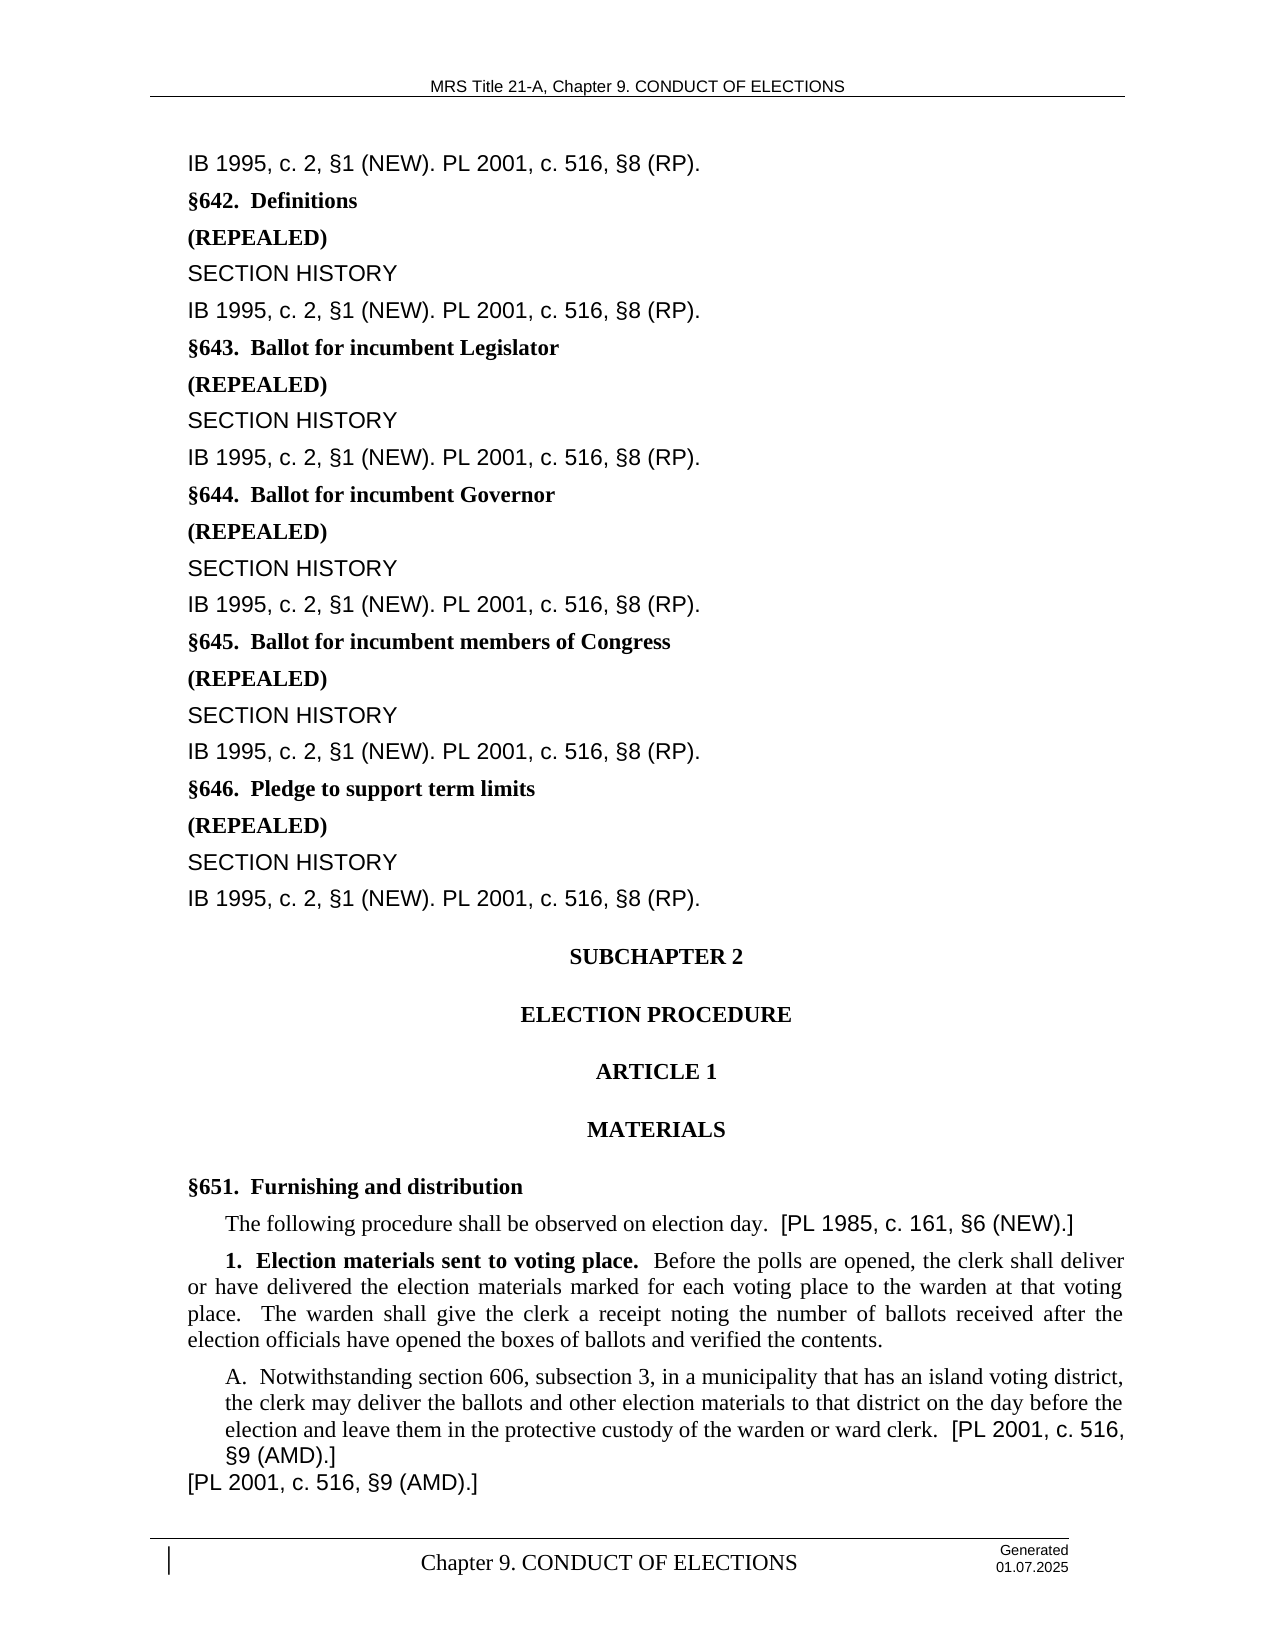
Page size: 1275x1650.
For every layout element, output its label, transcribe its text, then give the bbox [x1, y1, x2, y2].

text ARTICLE 1 [187, 1058, 1125, 1084]
text SECTION HISTORY [187, 702, 1125, 728]
text (REPEALED) [187, 223, 1125, 250]
text [PL 2001, c. 516, §9 (AMD).] [187, 1468, 1125, 1495]
text ELECTION PROCEDURE [187, 1001, 1125, 1027]
text §642. Definitions [187, 187, 1125, 213]
text The following procedure shall be observed on election day. [PL 1985, c. 161, §6 (NEW).] [187, 1210, 1125, 1237]
text IB 1995, c. 2, §1 (NEW). PL 2001, c. 516, §8 (RP). [187, 150, 1125, 176]
text MATERIALS [187, 1116, 1125, 1142]
text SECTION HISTORY [187, 554, 1125, 581]
text §651. Furnishing and distribution [187, 1173, 1125, 1200]
text §645. Ballot for incumbent members of Congress [187, 628, 1125, 654]
text (REPEALED) [187, 518, 1125, 544]
text §644. Ballot for incumbent Governor [187, 481, 1125, 507]
text IB 1995, c. 2, §1 (NEW). PL 2001, c. 516, §8 (RP). [187, 885, 1125, 912]
text IB 1995, c. 2, §1 (NEW). PL 2001, c. 516, §8 (RP). [187, 738, 1125, 765]
text (REPEALED) [187, 812, 1125, 838]
text §646. Pledge to support term limits [187, 775, 1125, 801]
text 1. Election materials sent to voting place. Before the polls are opened, the clerk shall deliver or have delivered the election materials marked for each voting place to the warden at that voting place. The warden shall give the clerk a receipt noting the number of ballots received after the election officials have opened the boxes of ballots and verified the contents. [187, 1247, 1125, 1352]
text (REPEALED) [187, 371, 1125, 397]
text SECTION HISTORY [187, 849, 1125, 875]
text (REPEALED) [187, 665, 1125, 691]
text SECTION HISTORY [187, 407, 1125, 434]
text IB 1995, c. 2, §1 (NEW). PL 2001, c. 516, §8 (RP). [187, 297, 1125, 323]
text A. Notwithstanding section 606, subsection 3, in a municipality that has an island voting district, the clerk may deliver the ballots and other election materials to that district on the day before the election and leave them in the protective custody of the warden or ward clerk. [PL 2001, c. 516, §9 (AMD).] [225, 1363, 1125, 1468]
text SUBCHAPTER 2 [187, 943, 1125, 969]
text SECTION HISTORY [187, 260, 1125, 287]
text §643. Ballot for incumbent Legislator [187, 334, 1125, 360]
text IB 1995, c. 2, §1 (NEW). PL 2001, c. 516, §8 (RP). [187, 444, 1125, 471]
text IB 1995, c. 2, §1 (NEW). PL 2001, c. 516, §8 (RP). [187, 591, 1125, 618]
